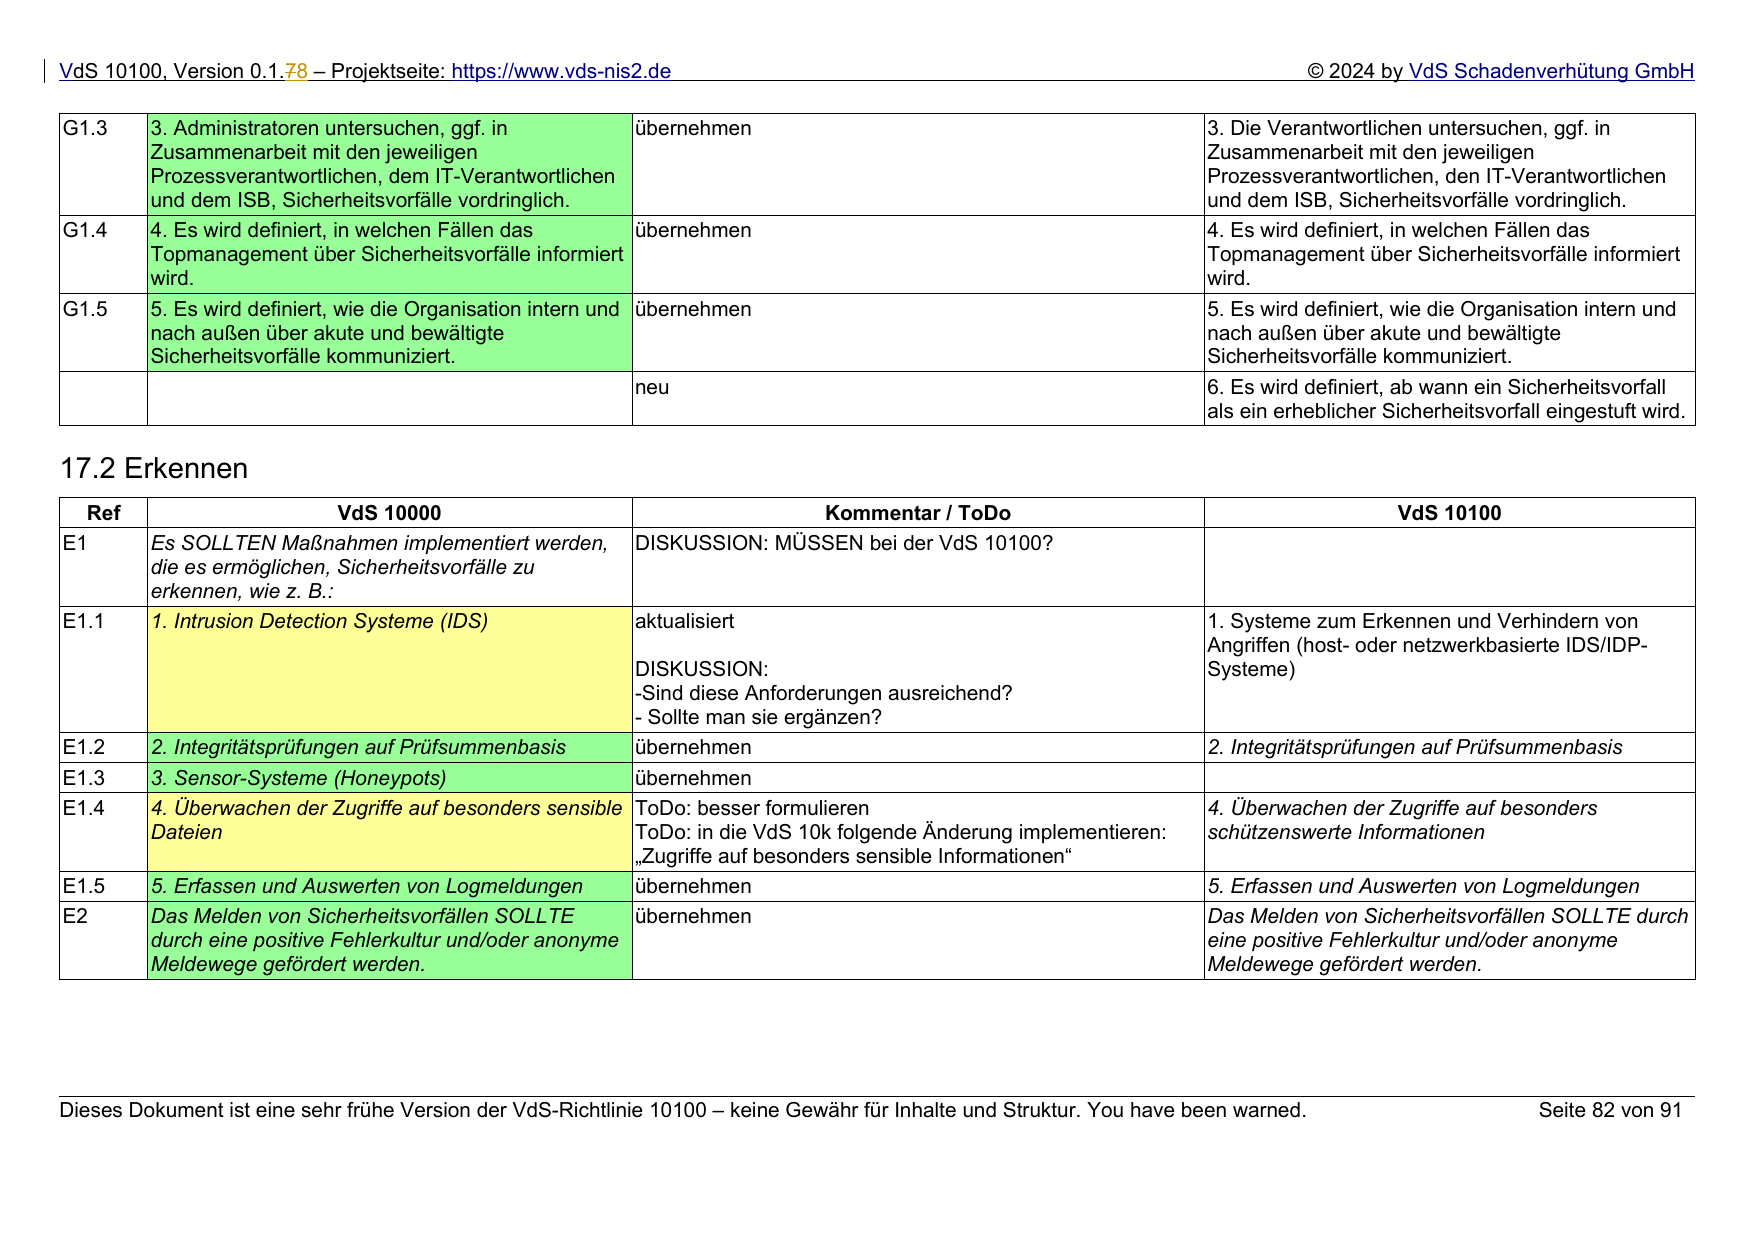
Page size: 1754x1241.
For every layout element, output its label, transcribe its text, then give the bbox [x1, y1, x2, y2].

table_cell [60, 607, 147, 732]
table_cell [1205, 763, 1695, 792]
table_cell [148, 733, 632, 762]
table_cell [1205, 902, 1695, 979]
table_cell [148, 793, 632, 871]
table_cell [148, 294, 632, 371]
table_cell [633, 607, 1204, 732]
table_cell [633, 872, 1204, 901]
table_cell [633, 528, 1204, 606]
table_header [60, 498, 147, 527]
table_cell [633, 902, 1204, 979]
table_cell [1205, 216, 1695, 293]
subtitle 17.2 Erkennen [59, 451, 1695, 484]
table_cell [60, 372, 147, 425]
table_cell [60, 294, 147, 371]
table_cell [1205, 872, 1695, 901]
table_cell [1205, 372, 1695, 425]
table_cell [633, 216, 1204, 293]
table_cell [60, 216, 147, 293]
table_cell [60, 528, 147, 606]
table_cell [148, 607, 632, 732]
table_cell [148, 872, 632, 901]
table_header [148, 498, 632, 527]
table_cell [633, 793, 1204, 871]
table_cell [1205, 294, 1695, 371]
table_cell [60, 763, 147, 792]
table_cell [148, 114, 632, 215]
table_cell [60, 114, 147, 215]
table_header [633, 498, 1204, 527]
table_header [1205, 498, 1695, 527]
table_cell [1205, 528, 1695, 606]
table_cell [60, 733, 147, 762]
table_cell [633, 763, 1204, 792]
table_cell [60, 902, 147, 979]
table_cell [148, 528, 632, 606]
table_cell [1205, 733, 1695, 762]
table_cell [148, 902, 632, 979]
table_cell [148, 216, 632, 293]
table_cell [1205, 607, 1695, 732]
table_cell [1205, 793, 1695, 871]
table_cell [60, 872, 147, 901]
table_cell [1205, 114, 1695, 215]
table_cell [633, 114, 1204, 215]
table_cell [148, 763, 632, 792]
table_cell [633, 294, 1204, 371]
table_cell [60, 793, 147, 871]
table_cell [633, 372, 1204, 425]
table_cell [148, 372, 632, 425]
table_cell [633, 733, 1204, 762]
